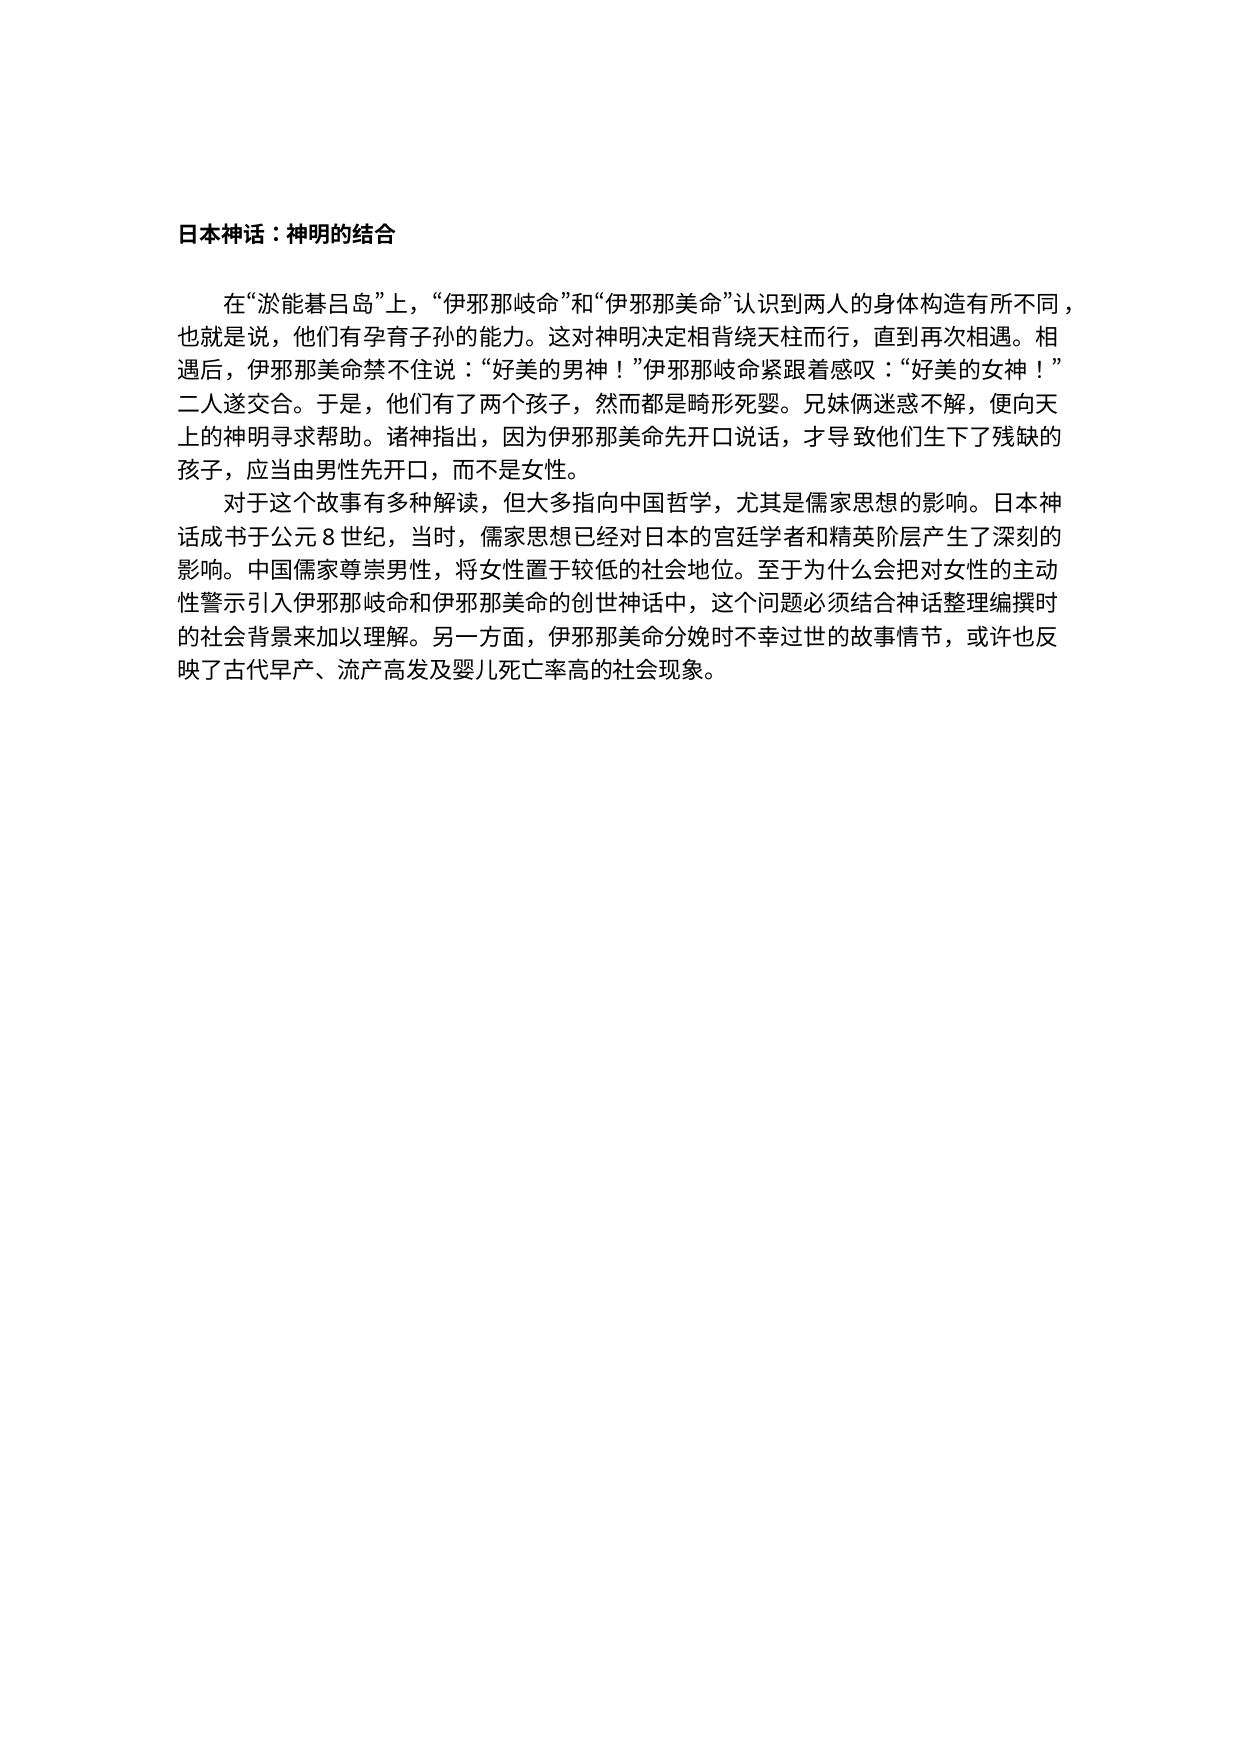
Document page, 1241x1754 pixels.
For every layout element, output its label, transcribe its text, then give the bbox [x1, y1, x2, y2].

text 在“淤能碁吕岛”上，“伊邪那岐命”和“伊邪那美命”认识到两人的身体构造有所不同，也就是说，他们有孕育子孙的能力。这对神明决定相背绕天柱而行，直到再次相遇。相遇后，伊邪那美命禁不住说：“好美的男神！”伊邪那岐命紧跟着感叹：“好美的女神！”二人遂交合。于是，他们有了两个孩子，然而都是畸形死婴。兄妹俩迷惑不解，便向天上的神明寻求帮助。诸神指出，因为伊邪那美命先开口说话，才导致他们生下了残缺的孩子，应当由男性先开口，而不是女性。 [177, 286, 1063, 485]
text 对于这个故事有多种解读，但大多指向中国哲学，尤其是儒家思想的影响。日本神话成书于公元8世纪，当时，儒家思想已经对日本的宫廷学者和精英阶层产生了深刻的影响。中国儒家尊崇男性，将女性置于较低的社会地位。至于为什么会把对女性的主动性警示引入伊邪那岐命和伊邪那美命的创世神话中，这个问题必须结合神话整理编撰时的社会背景来加以理解。另一方面，伊邪那美命分娩时不幸过世的故事情节，或许也反映了古代早产、流产高发及婴儿死亡率高的社会现象。 [177, 485, 1063, 685]
text 日本神话：神明的结合 [177, 217, 1063, 248]
